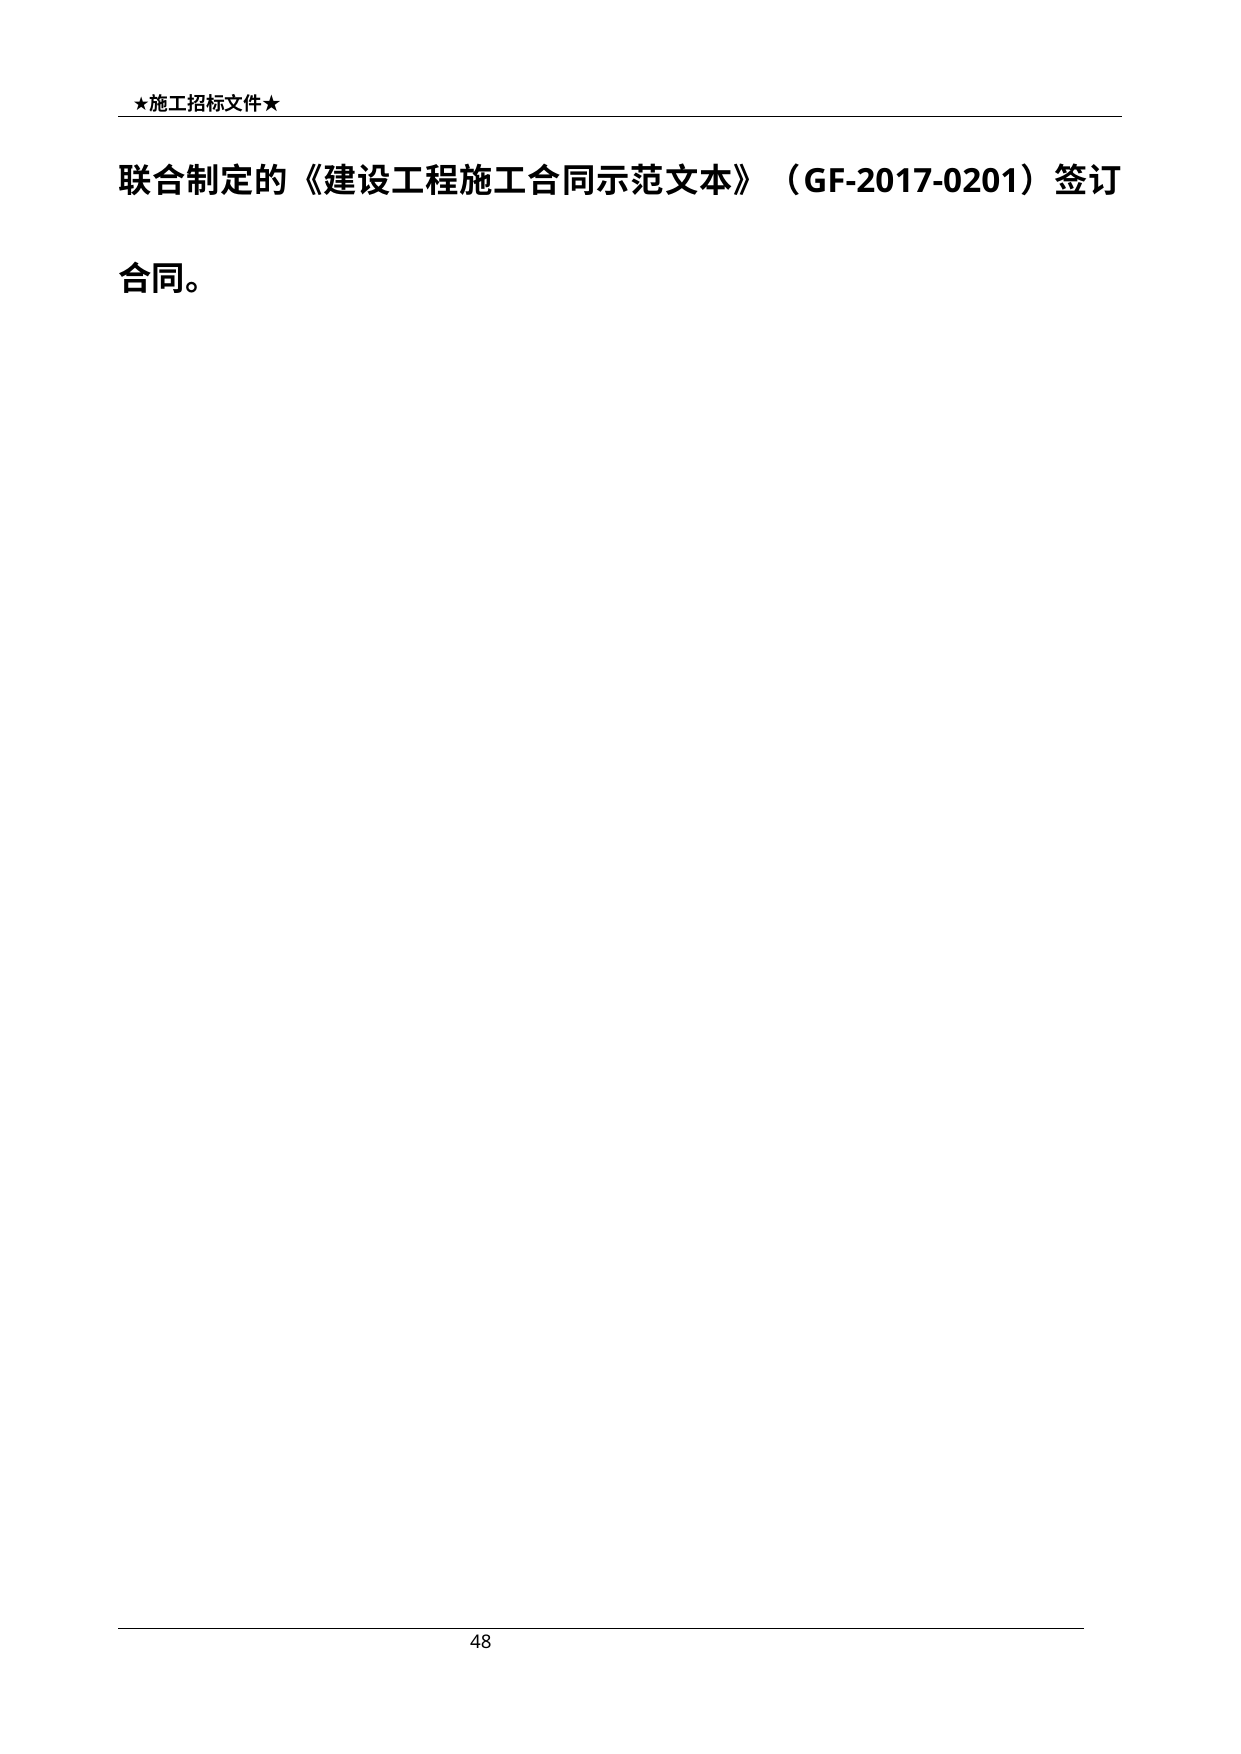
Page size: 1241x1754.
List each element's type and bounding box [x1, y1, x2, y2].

text [118, 146, 1122, 308]
